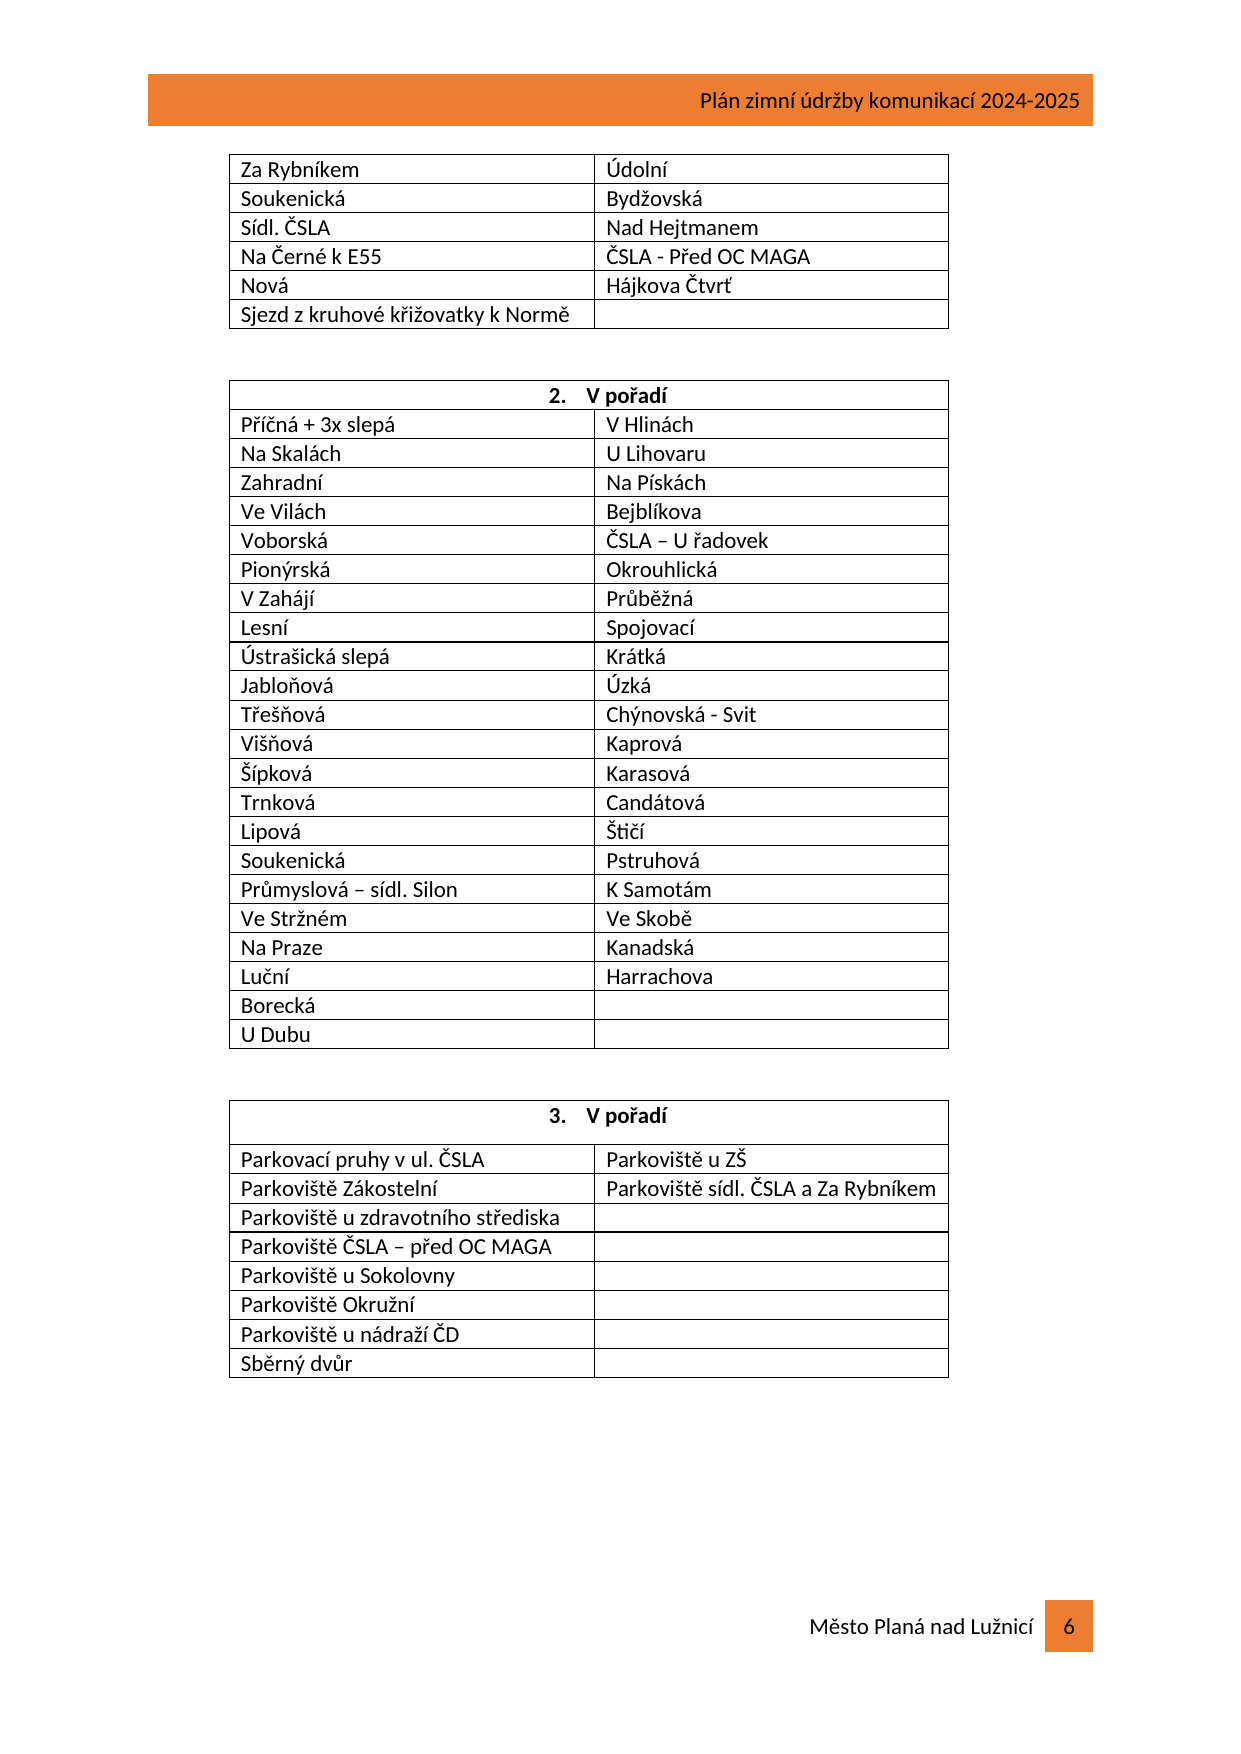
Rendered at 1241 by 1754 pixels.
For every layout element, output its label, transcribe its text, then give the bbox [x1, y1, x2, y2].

table_cell Okrouhlická [595, 555, 948, 583]
table_cell Parkovací pruhy v ul. ČSLA [230, 1145, 594, 1173]
table_cell Třešňová [230, 701, 594, 728]
table_cell Ve Stržném [230, 904, 594, 932]
table_cell Parkoviště sídl. ČSLA a Za Rybníkem [595, 1174, 948, 1202]
table_cell Parkoviště Zákostelní [230, 1174, 594, 1202]
table_cell V Zahájí [230, 584, 594, 612]
table_header V pořadí [230, 381, 948, 409]
table_cell Sídl. ČSLA [230, 213, 594, 241]
table_cell Na Skalách [230, 439, 594, 467]
table_cell [595, 1262, 948, 1289]
table_cell Kanadská [595, 933, 948, 961]
table_cell U Dubu [230, 1020, 594, 1048]
table_cell Ve Vilách [230, 497, 594, 525]
table_cell Nová [230, 271, 594, 299]
table_cell Příčná + 3x slepá [230, 410, 594, 438]
table_cell Sjezd z kruhové křižovatky k Normě [230, 300, 594, 328]
table_cell Zahradní [230, 468, 594, 496]
table_cell Štičí [595, 817, 948, 845]
table_cell [595, 1204, 948, 1231]
table_cell [595, 300, 948, 328]
table_cell Chýnovská - Svit [595, 701, 948, 728]
table_cell Bejblíkova [595, 497, 948, 525]
table_cell Višňová [230, 730, 594, 758]
table_cell [595, 1320, 948, 1348]
table_cell Parkoviště ČSLA – před OC MAGA [230, 1233, 594, 1261]
table_cell Bydžovská [595, 184, 948, 212]
table_cell Parkoviště Okružní [230, 1291, 594, 1319]
table_cell Pstruhová [595, 846, 948, 874]
table_cell Průmyslová – sídl. Silon [230, 875, 594, 903]
table_cell Šípková [230, 759, 594, 787]
table_cell Candátová [595, 788, 948, 816]
table_cell Nad Hejtmanem [595, 213, 948, 241]
table_cell Karasová [595, 759, 948, 787]
table_cell Voborská [230, 526, 594, 554]
table_cell Lipová [230, 817, 594, 845]
table_cell Parkoviště u ZŠ [595, 1145, 948, 1173]
table_cell K Samotám [595, 875, 948, 903]
table_cell Úzká [595, 671, 948, 699]
table_cell ČSLA - Před OC MAGA [595, 242, 948, 270]
table_cell Sběrný dvůr [230, 1349, 594, 1377]
table_cell Hájkova Čtvrť [595, 271, 948, 299]
table_cell [595, 1349, 948, 1377]
table_cell Údolní [595, 155, 948, 183]
table_cell Harrachova [595, 962, 948, 990]
table_cell Borecká [230, 991, 594, 1019]
table_cell Průběžná [595, 584, 948, 612]
table_cell U Lihovaru [595, 439, 948, 467]
table_cell [595, 1233, 948, 1261]
table_cell Soukenická [230, 184, 594, 212]
table_cell ČSLA – U řadovek [595, 526, 948, 554]
table_cell [595, 991, 948, 1019]
table_cell Krátká [595, 643, 948, 670]
table_cell Pionýrská [230, 555, 594, 583]
table_cell Spojovací [595, 613, 948, 641]
table_header V pořadí [230, 1101, 948, 1144]
table_cell Ve Skobě [595, 904, 948, 932]
table_cell [595, 1291, 948, 1319]
table_cell Za Rybníkem [230, 155, 594, 183]
table_cell V Hlinách [595, 410, 948, 438]
table_cell Na Praze [230, 933, 594, 961]
table_cell Jabloňová [230, 671, 594, 699]
table_cell Kaprová [595, 730, 948, 758]
table_cell Na Černé k E55 [230, 242, 594, 270]
table_cell Trnková [230, 788, 594, 816]
table_cell Na Pískách [595, 468, 948, 496]
table_cell Soukenická [230, 846, 594, 874]
table_cell Lesní [230, 613, 594, 641]
table_cell Parkoviště u zdravotního střediska [230, 1204, 594, 1231]
table_cell [595, 1020, 948, 1048]
table_cell Luční [230, 962, 594, 990]
table_cell Parkoviště u Sokolovny [230, 1262, 594, 1289]
table_cell Ústrašická slepá [230, 643, 594, 670]
table_cell Parkoviště u nádraží ČD [230, 1320, 594, 1348]
